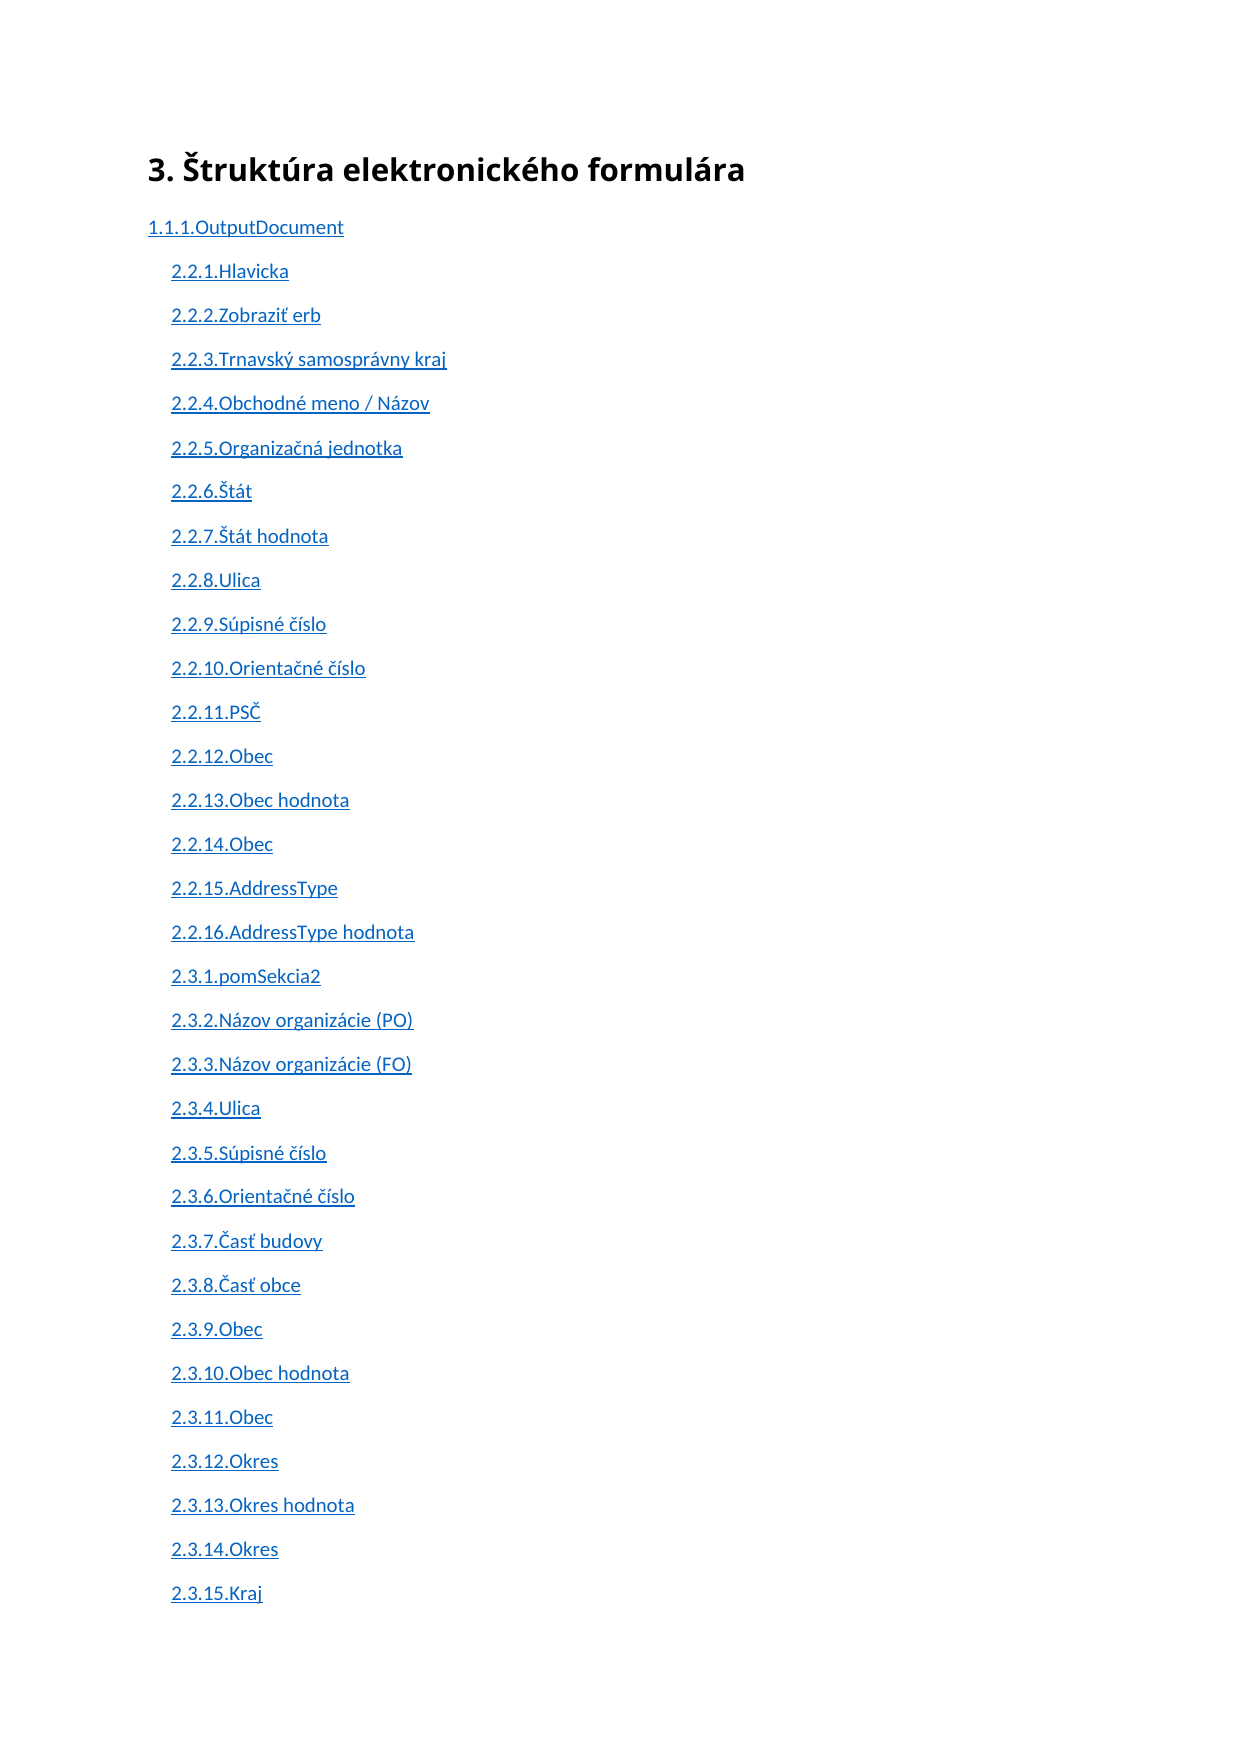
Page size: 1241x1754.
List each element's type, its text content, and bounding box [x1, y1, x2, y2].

text 2.2.4.Obchodné meno / Názov [148, 391, 1093, 416]
text 2.3.7.Časť budovy [148, 1228, 1093, 1253]
text 2.3.13.Okres hodnota [148, 1492, 1093, 1518]
text 2.3.10.Obec hodnota [148, 1360, 1093, 1385]
text 2.3.1.pomSekcia2 [148, 963, 1093, 989]
text 2.2.7.Štát hodnota [148, 523, 1093, 548]
text 2.2.13.Obec hodnota [148, 787, 1093, 813]
text 2.3.8.Časť obce [148, 1272, 1093, 1297]
text 2.3.14.Okres [148, 1536, 1093, 1562]
text 2.2.1.Hlavicka [148, 258, 1093, 284]
text 2.2.8.Ulica [148, 567, 1093, 592]
text 2.3.5.Súpisné číslo [148, 1140, 1093, 1165]
text 2.2.15.AddressType [148, 875, 1093, 901]
text 2.2.11.PSČ [148, 699, 1093, 724]
text 2.3.3.Názov organizácie (FO) [148, 1052, 1093, 1077]
text 2.3.6.Orientačné číslo [148, 1184, 1093, 1209]
text 2.3.4.Ulica [148, 1096, 1093, 1121]
text 2.3.2.Názov organizácie (PO) [148, 1007, 1093, 1033]
subtitle 3. Štruktúra elektronického formulára [148, 148, 1093, 190]
text 2.2.2.Zobraziť erb [148, 302, 1093, 328]
text 2.2.16.AddressType hodnota [148, 919, 1093, 945]
text 2.2.3.Trnavský samosprávny kraj [148, 347, 1093, 372]
text 2.2.6.Štát [148, 479, 1093, 504]
text 2.3.11.Obec [148, 1404, 1093, 1429]
text 2.3.15.Kraj [148, 1580, 1093, 1606]
text 2.2.12.Obec [148, 743, 1093, 768]
text 2.2.5.Organizačná jednotka [148, 435, 1093, 460]
text 2.3.12.Okres [148, 1448, 1093, 1473]
text 2.2.10.Orientačné číslo [148, 655, 1093, 680]
text 2.3.9.Obec [148, 1316, 1093, 1341]
text 2.2.14.Obec [148, 831, 1093, 857]
text 2.2.9.Súpisné číslo [148, 611, 1093, 636]
text 1.1.1.OutputDocument [148, 214, 1093, 240]
